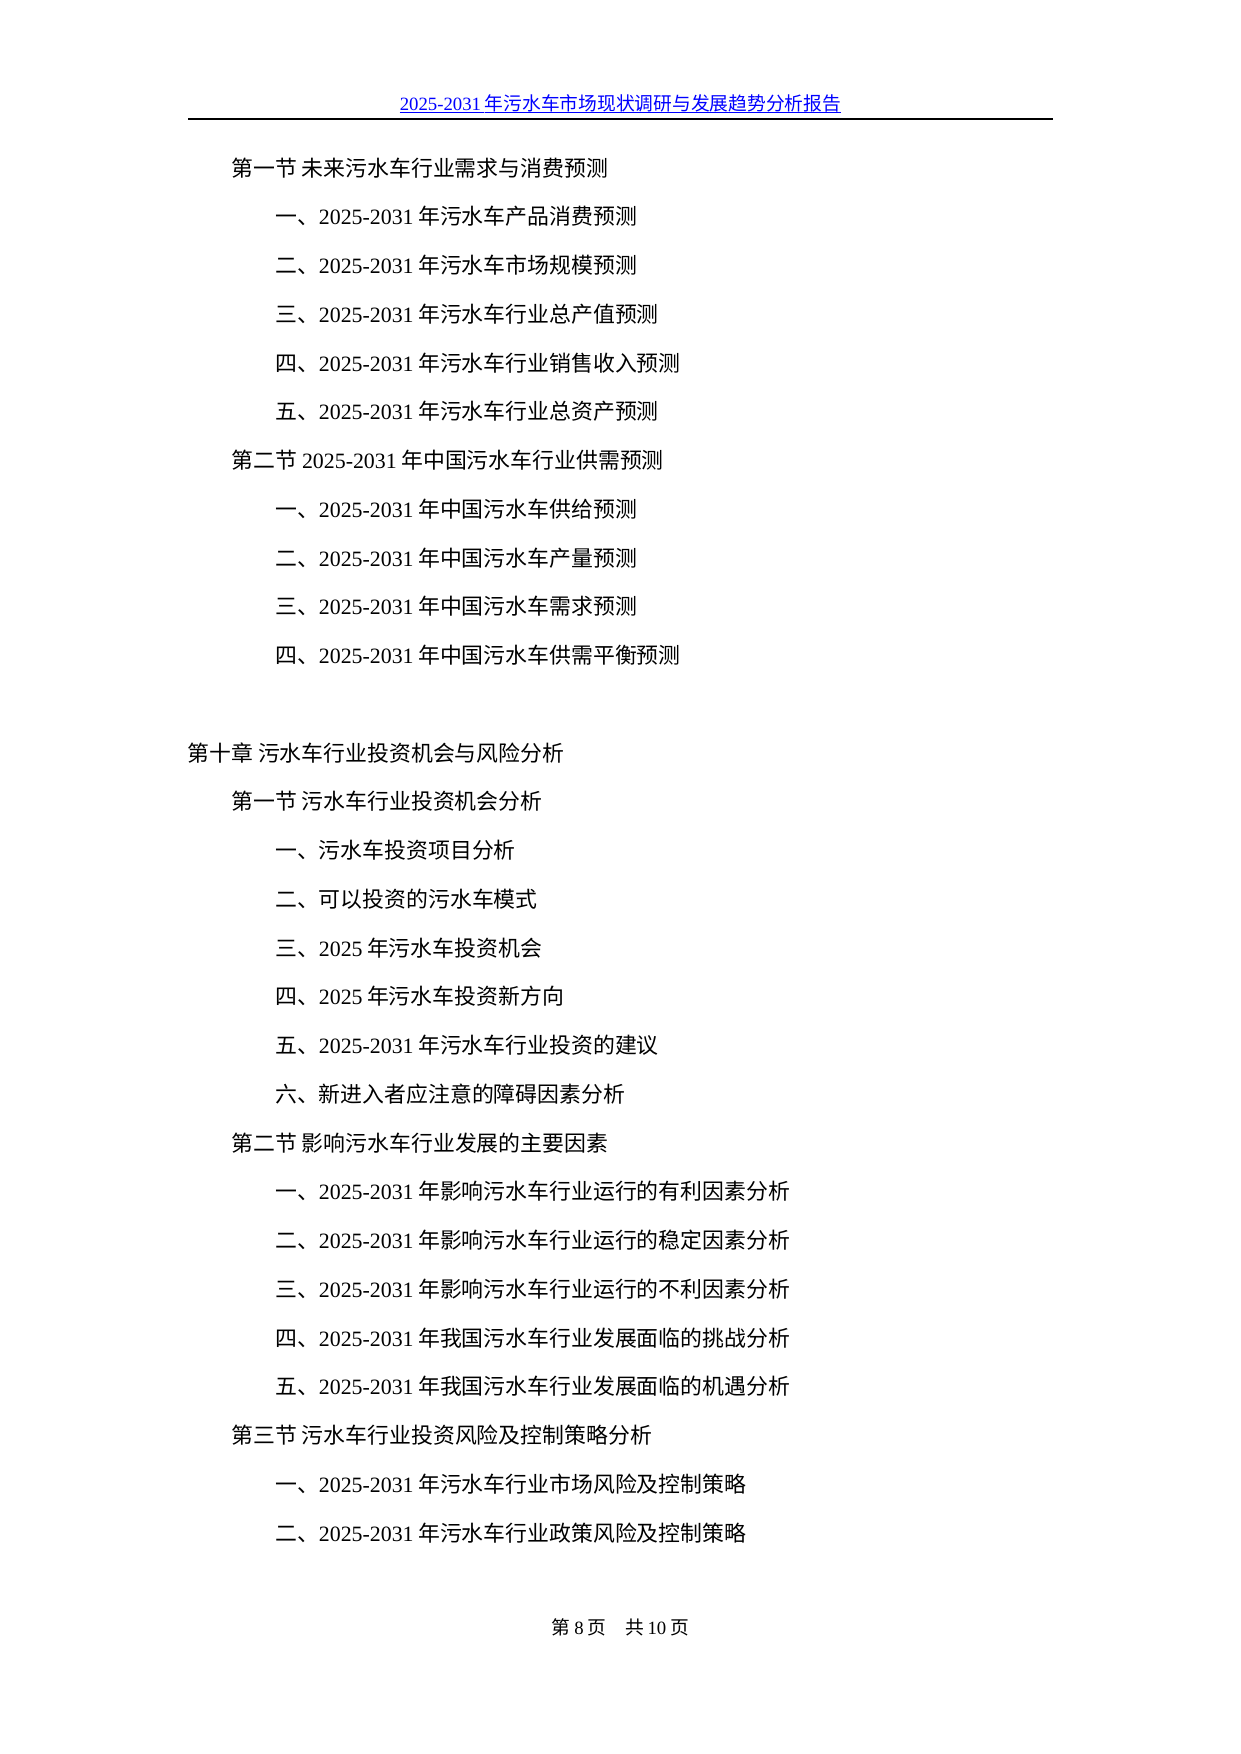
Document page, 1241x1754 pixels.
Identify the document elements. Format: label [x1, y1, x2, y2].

text [187, 150, 1053, 1548]
